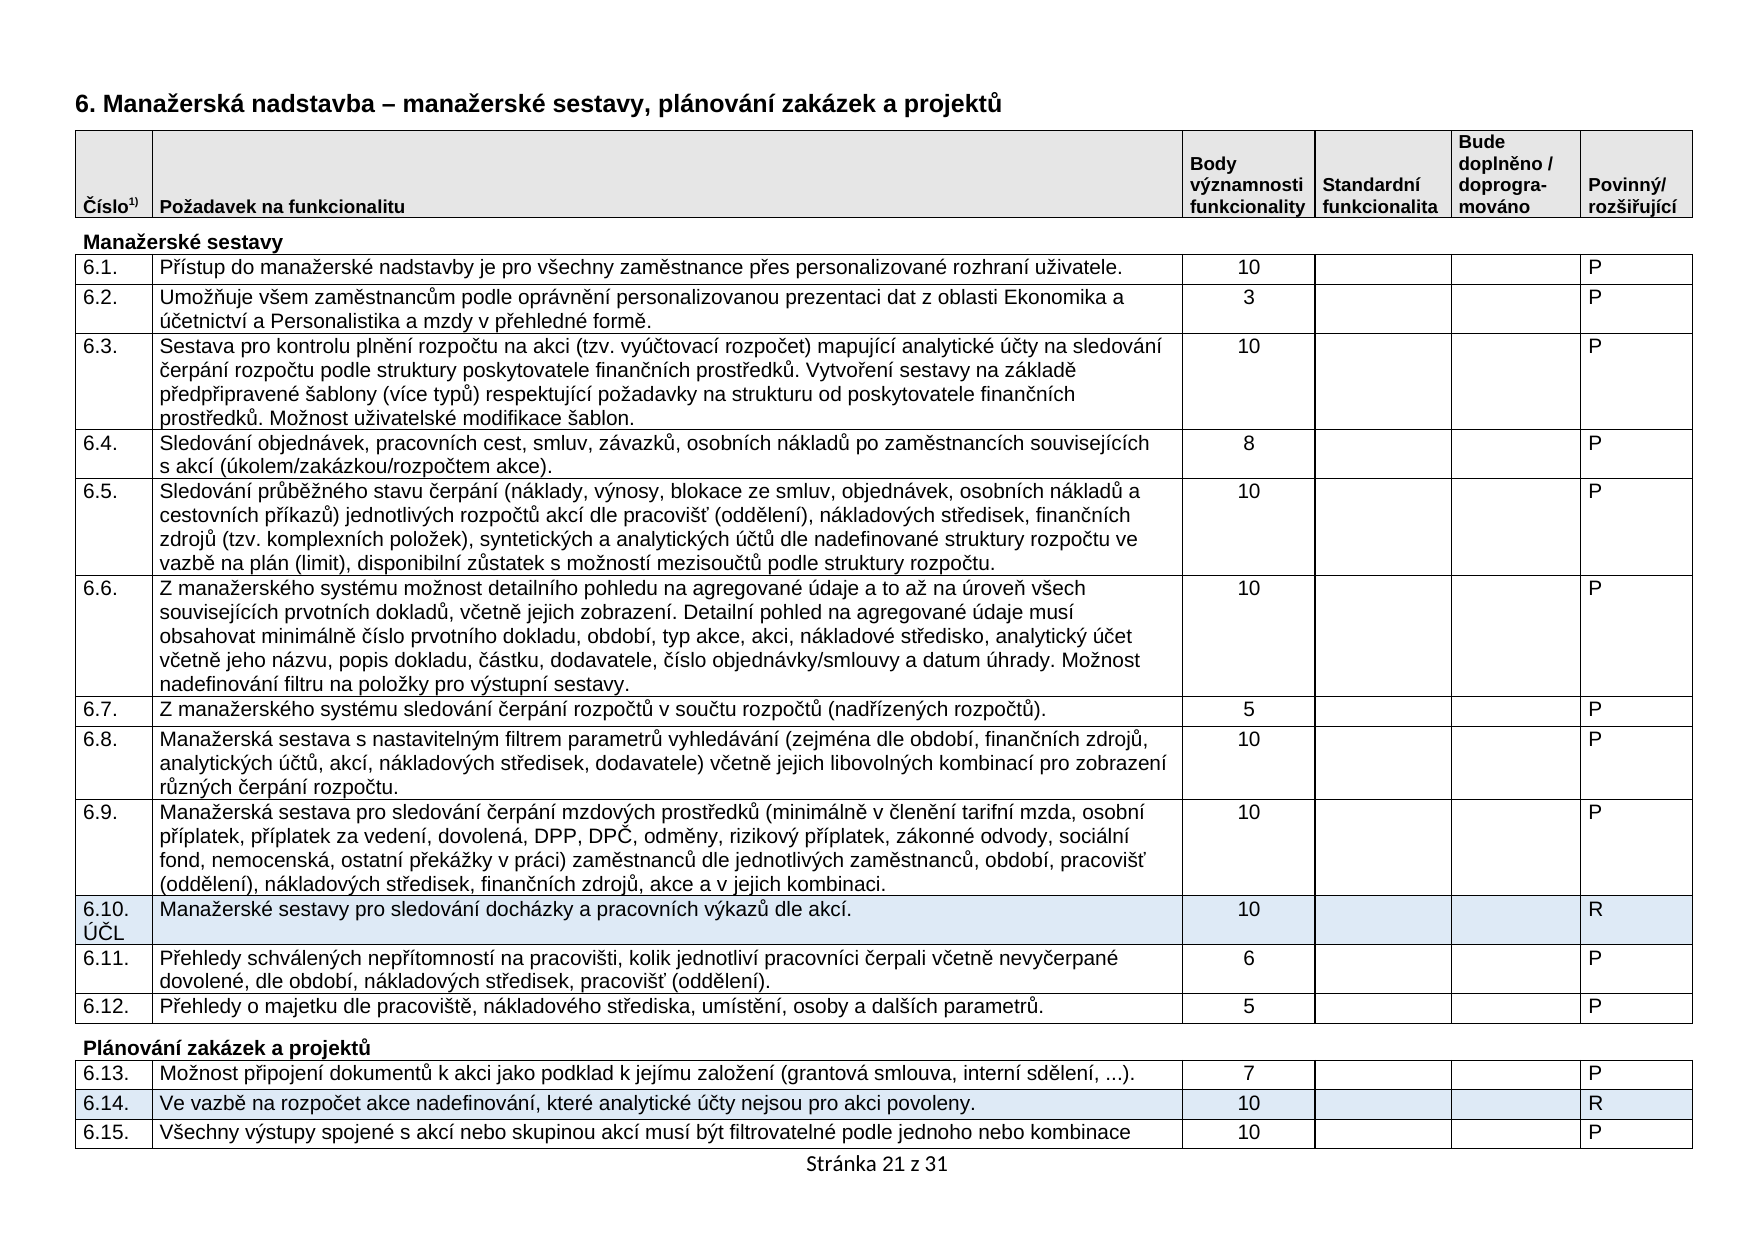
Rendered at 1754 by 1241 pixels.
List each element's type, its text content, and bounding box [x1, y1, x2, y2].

table_cell Sledování průběžného stavu čerpání (náklady, výnosy, blokace ze smluv, objednávek, osobních nákladů a cestovních příkazů) jednotlivých rozpočtů akcí dle pracovišť (oddělení), nákladových středisek, finančních zdrojů (tzv. komplexních položek), syntetických a analytických účtů dle nadefinované struktury rozpočtu ve vazbě na plán (limit), disponibilní zůstatek s možností mezisoučtů podle struktury rozpočtu. [153, 479, 1182, 575]
table_cell [1316, 1090, 1451, 1119]
table_cell 6.10. ÚČL [76, 896, 152, 944]
table_cell 8 [1183, 430, 1314, 478]
table_cell [1452, 576, 1580, 696]
table_cell [1316, 479, 1451, 575]
table_header Povinný/ rozšiřující [1581, 131, 1692, 217]
table_cell P [1581, 1061, 1692, 1089]
table_cell Manažerské sestavy [76, 218, 1692, 254]
table_cell [1316, 430, 1451, 478]
table_header Číslo1) [76, 131, 152, 217]
table_header Bude doplněno / doprogramováno [1452, 131, 1580, 217]
table_cell [1316, 1120, 1451, 1148]
table_cell Plánování zakázek a projektů [76, 1024, 1692, 1060]
table_cell 5 [1183, 994, 1314, 1023]
table_cell [1316, 285, 1451, 332]
table_header Standardní funkcionalita [1316, 131, 1451, 217]
table_cell P [1581, 697, 1692, 726]
table_cell Přehledy o majetku dle pracoviště, nákladového střediska, umístění, osoby a dalších parametrů. [153, 994, 1182, 1023]
table_cell Ve vazbě na rozpočet akce nadefinování, které analytické účty nejsou pro akci povoleny. [153, 1090, 1182, 1119]
table_cell 10 [1183, 334, 1314, 429]
table_cell P [1581, 576, 1692, 696]
table_cell [1452, 945, 1580, 993]
table_header Požadavek na funkcionalitu [153, 131, 1182, 217]
table_cell 6.14. [76, 1090, 152, 1119]
table_cell 10 [1183, 479, 1314, 575]
table_cell 10 [1183, 576, 1314, 696]
table_cell 6.2. [76, 285, 152, 332]
table_cell [1452, 1061, 1580, 1089]
table_cell [1316, 727, 1451, 798]
table_cell [1452, 479, 1580, 575]
table_cell Z manažerského systému možnost detailního pohledu na agregované údaje a to až na úroveň všech souvisejících prvotních dokladů, včetně jejich zobrazení. Detailní pohled na agregované údaje musí obsahovat minimálně číslo prvotního dokladu, období, typ akce, akci, nákladové středisko, analytický účet včetně jeho názvu, popis dokladu, částku, dodavatele, číslo objednávky/smlouvy a datum úhrady. Možnost nadefinování filtru na položky pro výstupní sestavy. [153, 576, 1182, 696]
table_cell [1316, 255, 1451, 283]
table_cell Manažerské sestavy pro sledování docházky a pracovních výkazů dle akcí. [153, 896, 1182, 944]
text 6. Manažerská nadstavba – manažerské sestavy, plánování zakázek a projektů [75, 89, 1679, 117]
table_cell 10 [1183, 800, 1314, 895]
table_cell [1316, 896, 1451, 944]
table_cell Umožňuje všem zaměstnancům podle oprávnění personalizovanou prezentaci dat z oblasti Ekonomika a účetnictví a Personalistika a mzdy v přehledné formě. [153, 285, 1182, 332]
table_cell P [1581, 994, 1692, 1023]
table_cell Přístup do manažerské nadstavby je pro všechny zaměstnance přes personalizované rozhraní uživatele. [153, 255, 1182, 283]
table_cell [1452, 1120, 1580, 1148]
table_cell 10 [1183, 1090, 1314, 1119]
table_cell 6.1. [76, 255, 152, 283]
table_cell P [1581, 1120, 1692, 1148]
table_cell [1316, 945, 1451, 993]
table_cell 5 [1183, 697, 1314, 726]
table_cell Sledování objednávek, pracovních cest, smluv, závazků, osobních nákladů po zaměstnancích souvisejících s akcí (úkolem/zakázkou/rozpočtem akce). [153, 430, 1182, 478]
table_cell [1316, 334, 1451, 429]
table_cell 6.7. [76, 697, 152, 726]
table_cell 6.5. [76, 479, 152, 575]
table_cell 7 [1183, 1061, 1314, 1089]
table_cell [1452, 800, 1580, 895]
table_cell Sestava pro kontrolu plnění rozpočtu na akci (tzv. vyúčtovací rozpočet) mapující analytické účty na sledování čerpání rozpočtu podle struktury poskytovatele finančních prostředků. Vytvoření sestavy na základě předpřipravené šablony (více typů) respektující požadavky na strukturu od poskytovatele finančních prostředků. Možnost uživatelské modifikace šablon. [153, 334, 1182, 429]
table_cell [1452, 1090, 1580, 1119]
table_cell 6.9. [76, 800, 152, 895]
table_cell 10 [1183, 1120, 1314, 1148]
table_cell [1316, 800, 1451, 895]
table_cell [1452, 334, 1580, 429]
table_cell Z manažerského systému sledování čerpání rozpočtů v součtu rozpočtů (nadřízených rozpočtů). [153, 697, 1182, 726]
table_cell [1452, 430, 1580, 478]
table_cell [1452, 727, 1580, 798]
table_cell 6.13. [76, 1061, 152, 1089]
table_cell [1316, 1061, 1451, 1089]
table_cell 10 [1183, 727, 1314, 798]
table_cell P [1581, 945, 1692, 993]
table_cell P [1581, 800, 1692, 895]
table_cell [1452, 255, 1580, 283]
table_cell 10 [1183, 896, 1314, 944]
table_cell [153, 1120, 1182, 1148]
table_cell 10 [1183, 255, 1314, 283]
table_cell P [1581, 255, 1692, 283]
table_header Body významnosti funkcionality [1183, 131, 1314, 217]
table_cell 6.12. [76, 994, 152, 1023]
table_cell [1316, 697, 1451, 726]
table_cell [1452, 896, 1580, 944]
table_cell R [1581, 896, 1692, 944]
table_cell [1452, 285, 1580, 332]
table_cell P [1581, 334, 1692, 429]
table_cell P [1581, 430, 1692, 478]
table_cell 3 [1183, 285, 1314, 332]
table_cell [1316, 576, 1451, 696]
table_cell P [1581, 479, 1692, 575]
table_cell P [1581, 727, 1692, 798]
table_cell [1452, 994, 1580, 1023]
table_cell 6.8. [76, 727, 152, 798]
table_cell 6.6. [76, 576, 152, 696]
table_cell 6.3. [76, 334, 152, 429]
table_cell 6.15. [76, 1120, 152, 1148]
table_cell Manažerská sestava pro sledování čerpání mzdových prostředků (minimálně v členění tarifní mzda, osobní příplatek, příplatek za vedení, dovolená, DPP, DPČ, odměny, rizikový příplatek, zákonné odvody, sociální fond, nemocenská, ostatní překážky v práci) zaměstnanců dle jednotlivých zaměstnanců, období, pracovišť (oddělení), nákladových středisek, finančních zdrojů, akce a v jejich kombinaci. [153, 800, 1182, 895]
table_cell [1452, 697, 1580, 726]
table_cell 6.11. [76, 945, 152, 993]
table_cell P [1581, 285, 1692, 332]
table_cell 6 [1183, 945, 1314, 993]
table_cell Přehledy schválených nepřítomností na pracovišti, kolik jednotliví pracovníci čerpali včetně nevyčerpané dovolené, dle období, nákladových středisek, pracovišť (oddělení). [153, 945, 1182, 993]
table_cell Manažerská sestava s nastavitelným filtrem parametrů vyhledávání (zejména dle období, finančních zdrojů, analytických účtů, akcí, nákladových středisek, dodavatele) včetně jejich libovolných kombinací pro zobrazení různých čerpání rozpočtu. [153, 727, 1182, 798]
table_cell 6.4. [76, 430, 152, 478]
table_cell R [1581, 1090, 1692, 1119]
table_cell [1316, 994, 1451, 1023]
table_cell Možnost připojení dokumentů k akci jako podklad k jejímu založení (grantová smlouva, interní sdělení, ...). [153, 1061, 1182, 1089]
